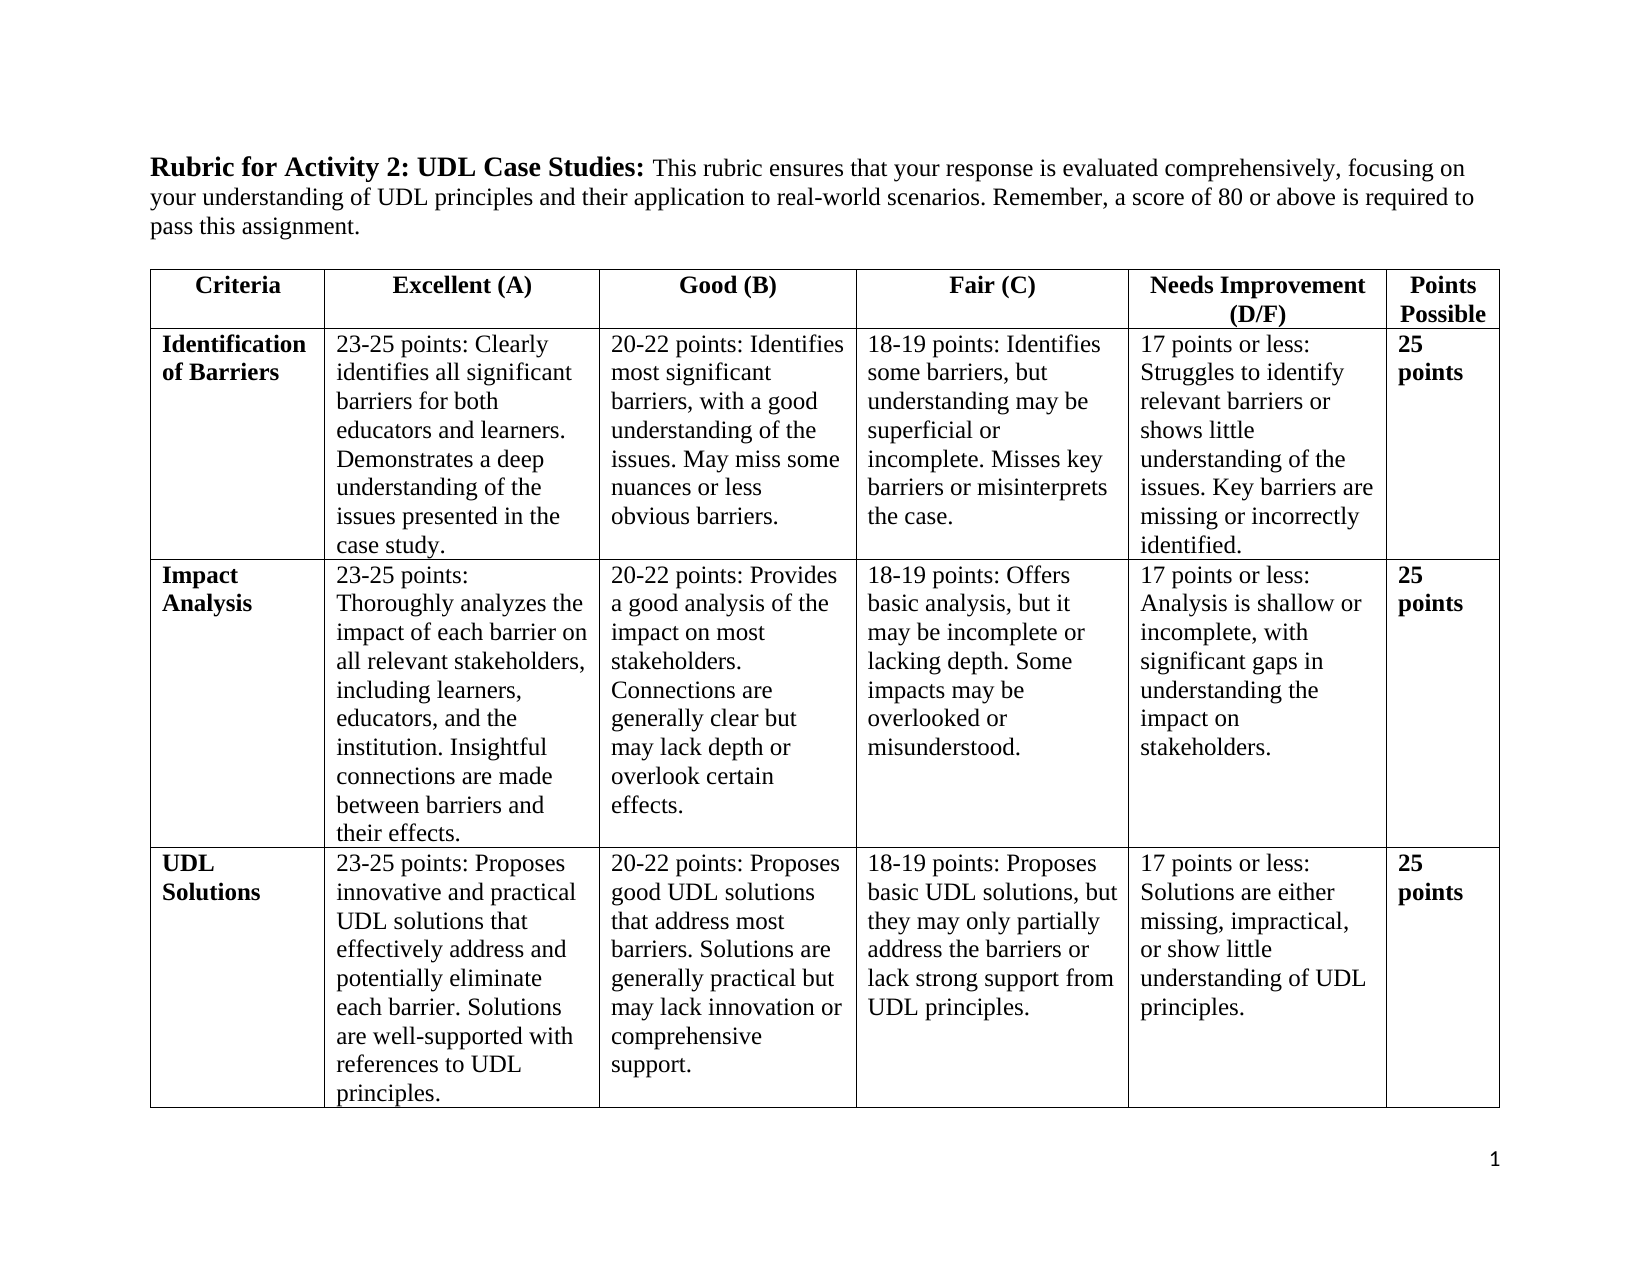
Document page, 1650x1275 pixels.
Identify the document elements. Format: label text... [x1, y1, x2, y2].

table_cell 25 points [1387, 329, 1499, 559]
table_cell Impact Analysis [151, 560, 324, 847]
table_cell 20-22 points: Identifies most significant barriers, with a good understanding of the issues. May miss some nuances or less obvious barriers. [600, 329, 856, 559]
table_header Good (B) [600, 270, 856, 328]
table_cell 23-25 points: Clearly identifies all significant barriers for both educators and learners. Demonstrates a deep understanding of the issues presented in the case study. [325, 329, 599, 559]
text Rubric for Activity 2: UDL Case Studies: This rubric ensures that your response is evaluated comprehensively, focusing on your understanding of UDL principles and their application to real-world scenarios. Remember, a score of 80 or above is required to pass this assignment. [150, 150, 1500, 240]
table_header Needs Improvement (D/F) [1129, 270, 1386, 328]
table_cell UDL Solutions [151, 848, 324, 1107]
table_cell 23-25 points: Proposes innovative and practical UDL solutions that effectively address and potentially eliminate each barrier. Solutions are well-supported with references to UDL principles. [325, 848, 599, 1107]
table_header Points Possible [1387, 270, 1499, 328]
table_header Criteria [151, 270, 324, 328]
table_cell 18-19 points: Identifies some barriers, but understanding may be superficial or incomplete. Misses key barriers or misinterprets the case. [857, 329, 1128, 559]
table_cell 17 points or less: Analysis is shallow or incomplete, with significant gaps in understanding the impact on stakeholders. [1129, 560, 1386, 847]
table_cell 18-19 points: Proposes basic UDL solutions, but they may only partially address the barriers or lack strong support from UDL principles. [857, 848, 1128, 1107]
table_cell 20-22 points: Provides a good analysis of the impact on most stakeholders. Connections are generally clear but may lack depth or overlook certain effects. [600, 560, 856, 847]
table_header Excellent (A) [325, 270, 599, 328]
table_header Fair (C) [857, 270, 1128, 328]
table_cell Identification of Barriers [151, 329, 324, 559]
table_cell 25 points [1387, 560, 1499, 847]
table_cell 25 points [1387, 848, 1499, 1107]
table_cell 23-25 points: Thoroughly analyzes the impact of each barrier on all relevant stakeholders, including learners, educators, and the institution. Insightful connections are made between barriers and their effects. [325, 560, 599, 847]
table_cell 17 points or less: Solutions are either missing, impractical, or show little understanding of UDL principles. [1129, 848, 1386, 1107]
table_cell 20-22 points: Proposes good UDL solutions that address most barriers. Solutions are generally practical but may lack innovation or comprehensive support. [600, 848, 856, 1107]
table_cell 17 points or less: Struggles to identify relevant barriers or shows little understanding of the issues. Key barriers are missing or incorrectly identified. [1129, 329, 1386, 559]
table_cell 18-19 points: Offers basic analysis, but it may be incomplete or lacking depth. Some impacts may be overlooked or misunderstood. [857, 560, 1128, 847]
